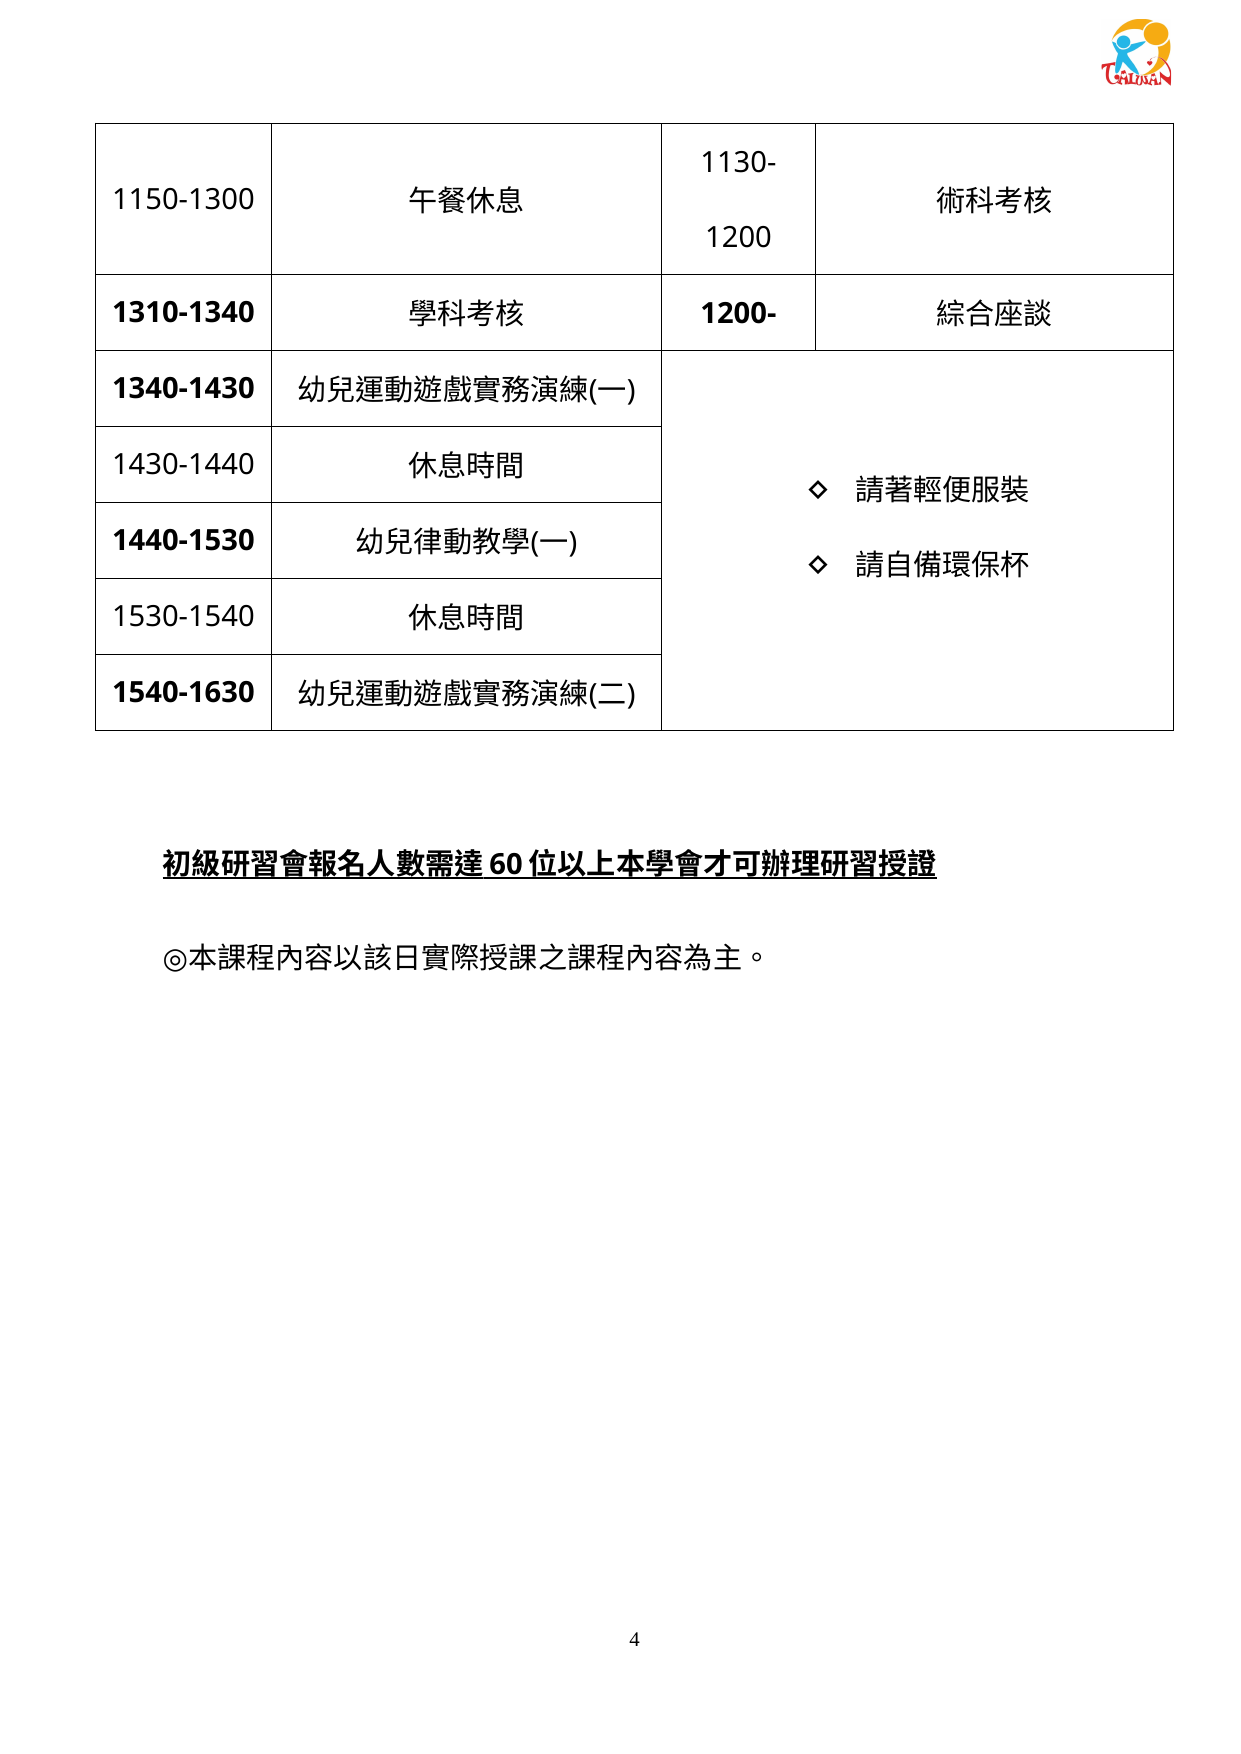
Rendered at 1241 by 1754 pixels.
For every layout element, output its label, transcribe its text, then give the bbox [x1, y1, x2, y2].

picture [1101, 19, 1172, 86]
table_cell 午餐休息 [272, 124, 661, 273]
table_cell 1150-1300 [96, 124, 271, 273]
text 初級研習會報名人數需達60位以上本學會才可辦理研習授證 [162, 824, 1106, 899]
table_cell 綜合座談 [816, 275, 1173, 349]
table_cell 1310-1340 [96, 275, 271, 349]
table_cell 幼兒運動遊戲實務演練(一) [272, 351, 661, 426]
table_cell 1340-1430 [96, 351, 271, 426]
table_cell 休息時間 [272, 427, 661, 502]
table_cell 1530-1540 [96, 579, 271, 654]
table_cell 1130-1200 [662, 124, 815, 273]
table_cell 1430-1440 [96, 427, 271, 502]
table_cell 學科考核 [272, 275, 661, 349]
table_cell 1540-1630 [96, 655, 271, 730]
table_cell 幼兒律動教學(一) [272, 503, 661, 578]
table_cell 幼兒運動遊戲實務演練(二) [272, 655, 661, 730]
text ◎本課程內容以該日實際授課之課程內容為主。 [162, 918, 1106, 993]
table_cell 1440-1530 [96, 503, 271, 578]
table_cell 1200- [662, 275, 815, 349]
table_cell 術科考核 [816, 124, 1173, 273]
table_cell 請著輕便服裝 請自備環保杯 [662, 351, 1173, 730]
table_cell 休息時間 [272, 579, 661, 654]
